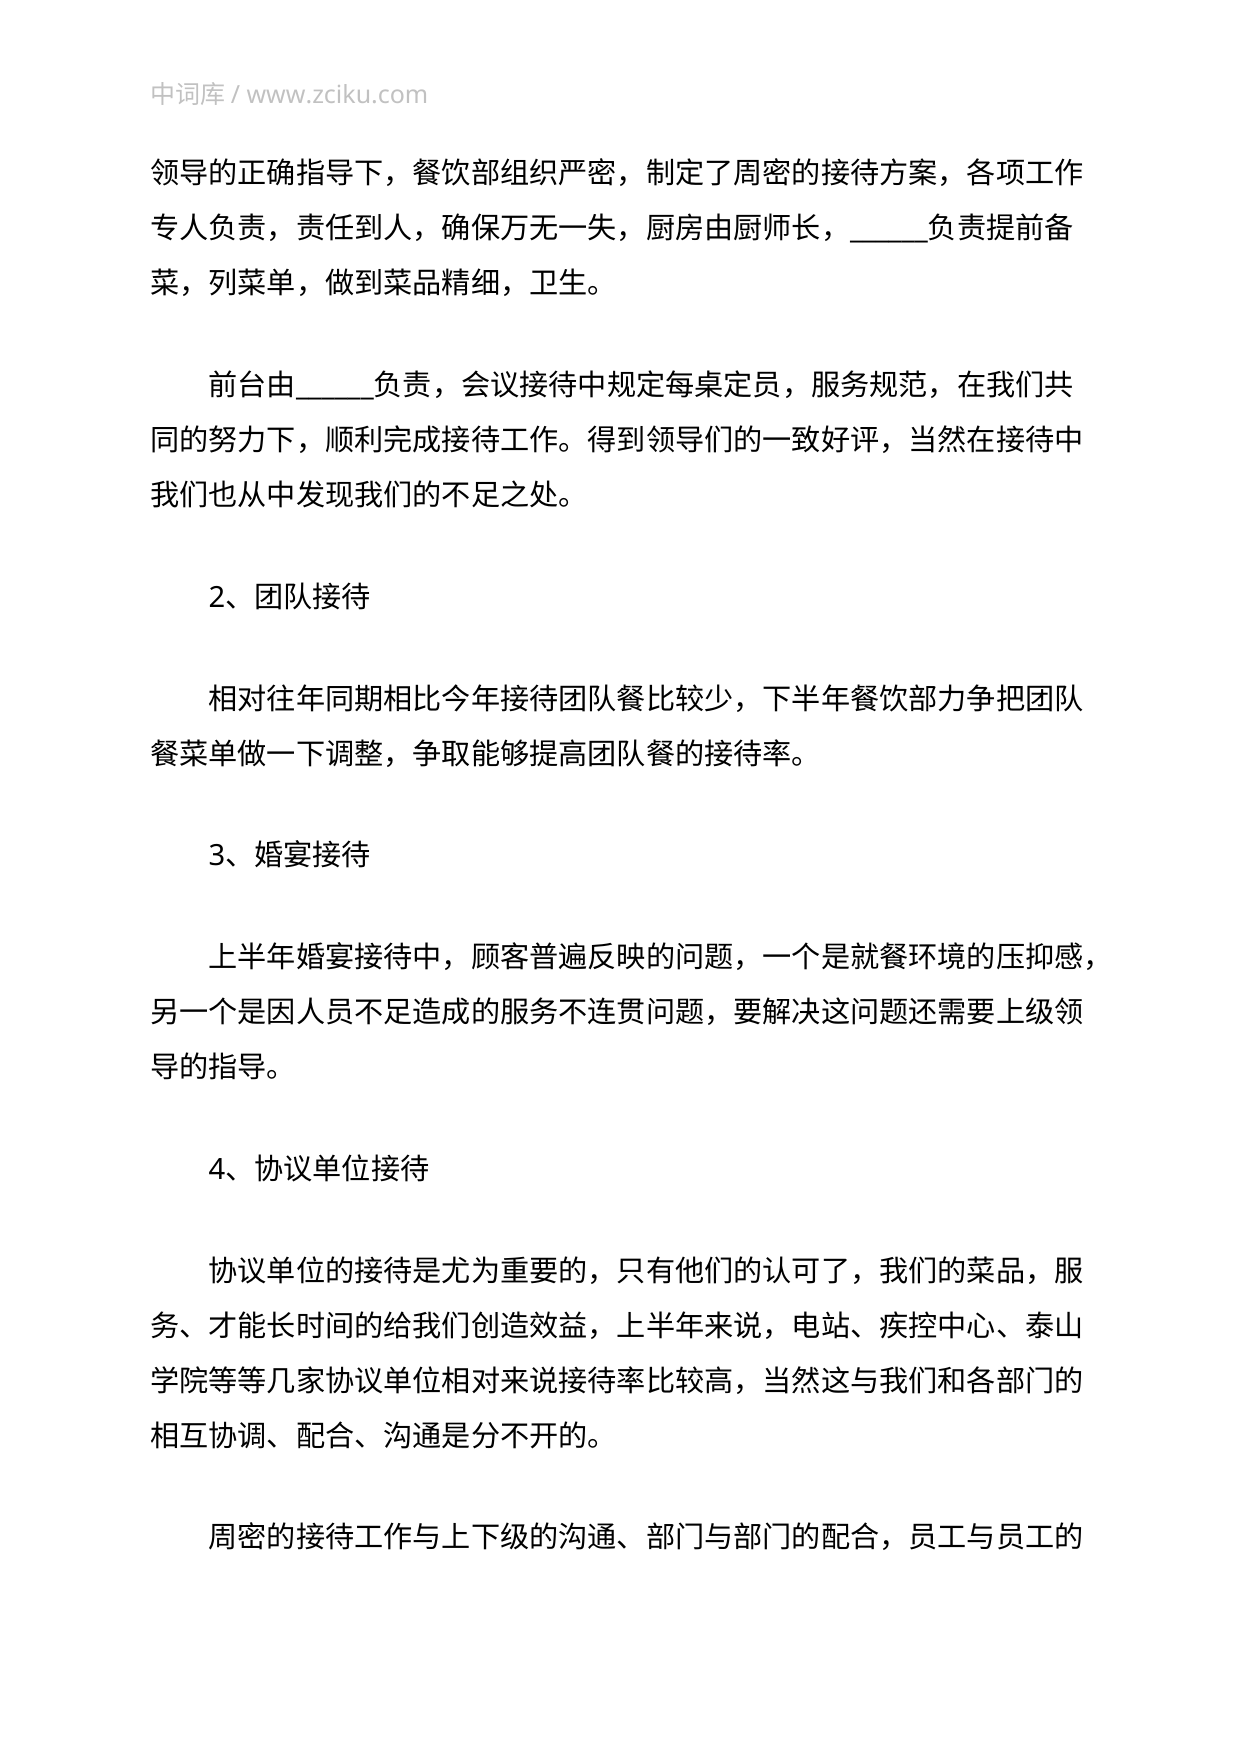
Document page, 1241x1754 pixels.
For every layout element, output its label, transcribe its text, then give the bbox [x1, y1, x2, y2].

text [150, 150, 1090, 302]
text 相对往年同期相比今年接待团队餐比较少，下半年餐饮部力争把团队餐菜单做一下调整，争取能够提高团队餐的接待率。 [150, 675, 1090, 772]
text 前台由______负责，会议接待中规定每桌定员，服务规范，在我们共同的努力下，顺利完成接待工作。得到领导们的一致好评，当然在接待中我们也从中发现我们的不足之处。 [150, 362, 1090, 514]
text 3、婚宴接待 [150, 832, 1090, 874]
text 协议单位的接待是尤为重要的，只有他们的认可了，我们的菜品，服务、才能长时间的给我们创造效益，上半年来说，电站、疾控中心、泰山学院等等几家协议单位相对来说接待率比较高，当然这与我们和各部门的相互协调、配合、沟通是分不开的。 [150, 1247, 1090, 1454]
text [150, 1514, 1090, 1556]
text 4、协议单位接待 [150, 1146, 1090, 1188]
text 2、团队接待 [150, 573, 1090, 616]
text 上半年婚宴接待中，顾客普遍反映的问题，一个是就餐环境的压抑感，另一个是因人员不足造成的服务不连贯问题，要解决这问题还需要上级领导的指导。 [150, 934, 1090, 1086]
